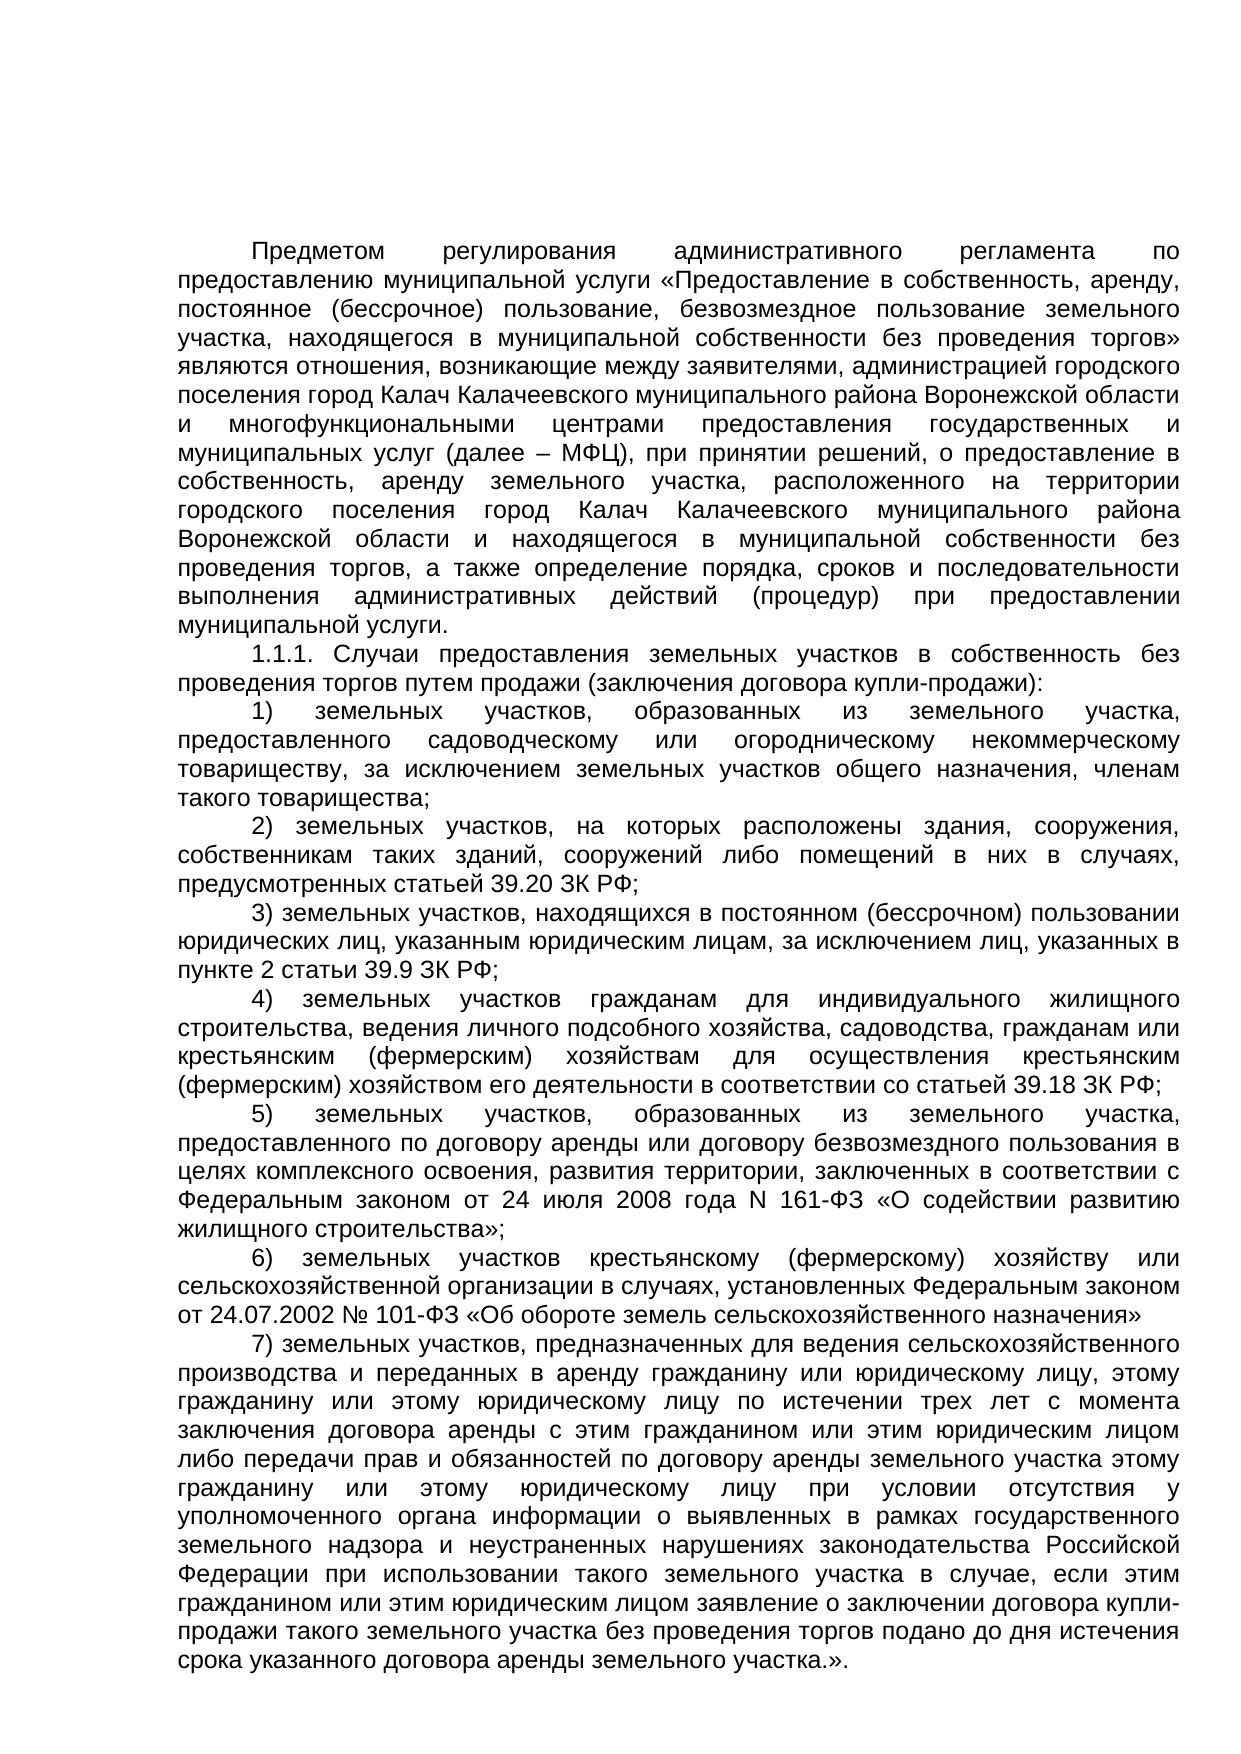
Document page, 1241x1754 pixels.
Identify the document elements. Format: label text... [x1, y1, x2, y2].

list 3) земельных участков, находящихся в постоянном (бессрочном) пользовании юридических лиц, указанным юридическим лицам, за исключением лиц, указанных в пункте 2 статьи 39.9 ЗК РФ; [177, 897, 1181, 984]
list Предметом регулирования административного регламента по предоставлению муниципальной услуги «Предоставление в собственность, аренду, постоянное (бессрочное) пользование, безвозмездное пользование земельного участка, находящегося в муниципальной собственности без проведения торгов» являются отношения, возникающие между заявителями, администрацией городского поселения город Калач Калачеевского муниципального района Воронежской области и многофункциональными центрами предоставления государственных и муниципальных услуг (далее – МФЦ), при принятии решений, о предоставление в собственность, аренду земельного участка, расположенного на территории городского поселения город Калач Калачеевского муниципального района Воронежской области и находящегося в муниципальной собственности без проведения торгов, а также определение порядка, сроков и последовательности выполнения административных действий (процедур) при предоставлении муниципальной услуги. [177, 236, 1181, 639]
list 2) земельных участков, на которых расположены здания, сооружения, собственникам таких зданий, сооружений либо помещений в них в случаях, предусмотренных статьей 39.20 ЗК РФ; [177, 811, 1181, 897]
list 7) земельных участков, предназначенных для ведения сельскохозяйственного производства и переданных в аренду гражданину или юридическому лицу, этому гражданину или этому юридическому лицу по истечении трех лет с момента заключения договора аренды с этим гражданином или этим юридическим лицом либо передачи прав и обязанностей по договору аренды земельного участка этому гражданину или этому юридическому лицу при условии отсутствия у уполномоченного органа информации о выявленных в рамках государственного земельного надзора и неустраненных нарушениях законодательства Российской Федерации при использовании такого земельного участка в случае, если этим гражданином или этим юридическим лицом заявление о заключении договора купли-продажи такого земельного участка без проведения торгов подано до дня истечения срока указанного договора аренды земельного участка.». [177, 1329, 1181, 1674]
list 4) земельных участков гражданам для индивидуального жилищного строительства, ведения личного подсобного хозяйства, садоводства, гражданам или крестьянским (фермерским) хозяйствам для осуществления крестьянским (фермерским) хозяйством его деятельности в соответствии со статьей 39.18 ЗК РФ; [177, 984, 1181, 1099]
list 6) земельных участков крестьянскому (фермерскому) хозяйству или сельскохозяйственной организации в случаях, установленных Федеральным законом от 24.07.2002 № 101-ФЗ «Об обороте земель сельскохозяйственного назначения» [177, 1242, 1181, 1329]
list 1.1.1. Случаи предоставления земельных участков в собственность без проведения торгов путем продажи (заключения договора купли-продажи): [177, 639, 1181, 696]
list 1) земельных участков, образованных из земельного участка, предоставленного садоводческому или огородническому некоммерческому товариществу, за исключением земельных участков общего назначения, членам такого товарищества; [177, 696, 1181, 811]
list 5) земельных участков, образованных из земельного участка, предоставленного по договору аренды или договору безвозмездного пользования в целях комплексного освоения, развития территории, заключенных в соответствии с Федеральным законом от 24 июля 2008 года N 161-ФЗ «О содействии развитию жилищного строительства»; [177, 1099, 1181, 1242]
